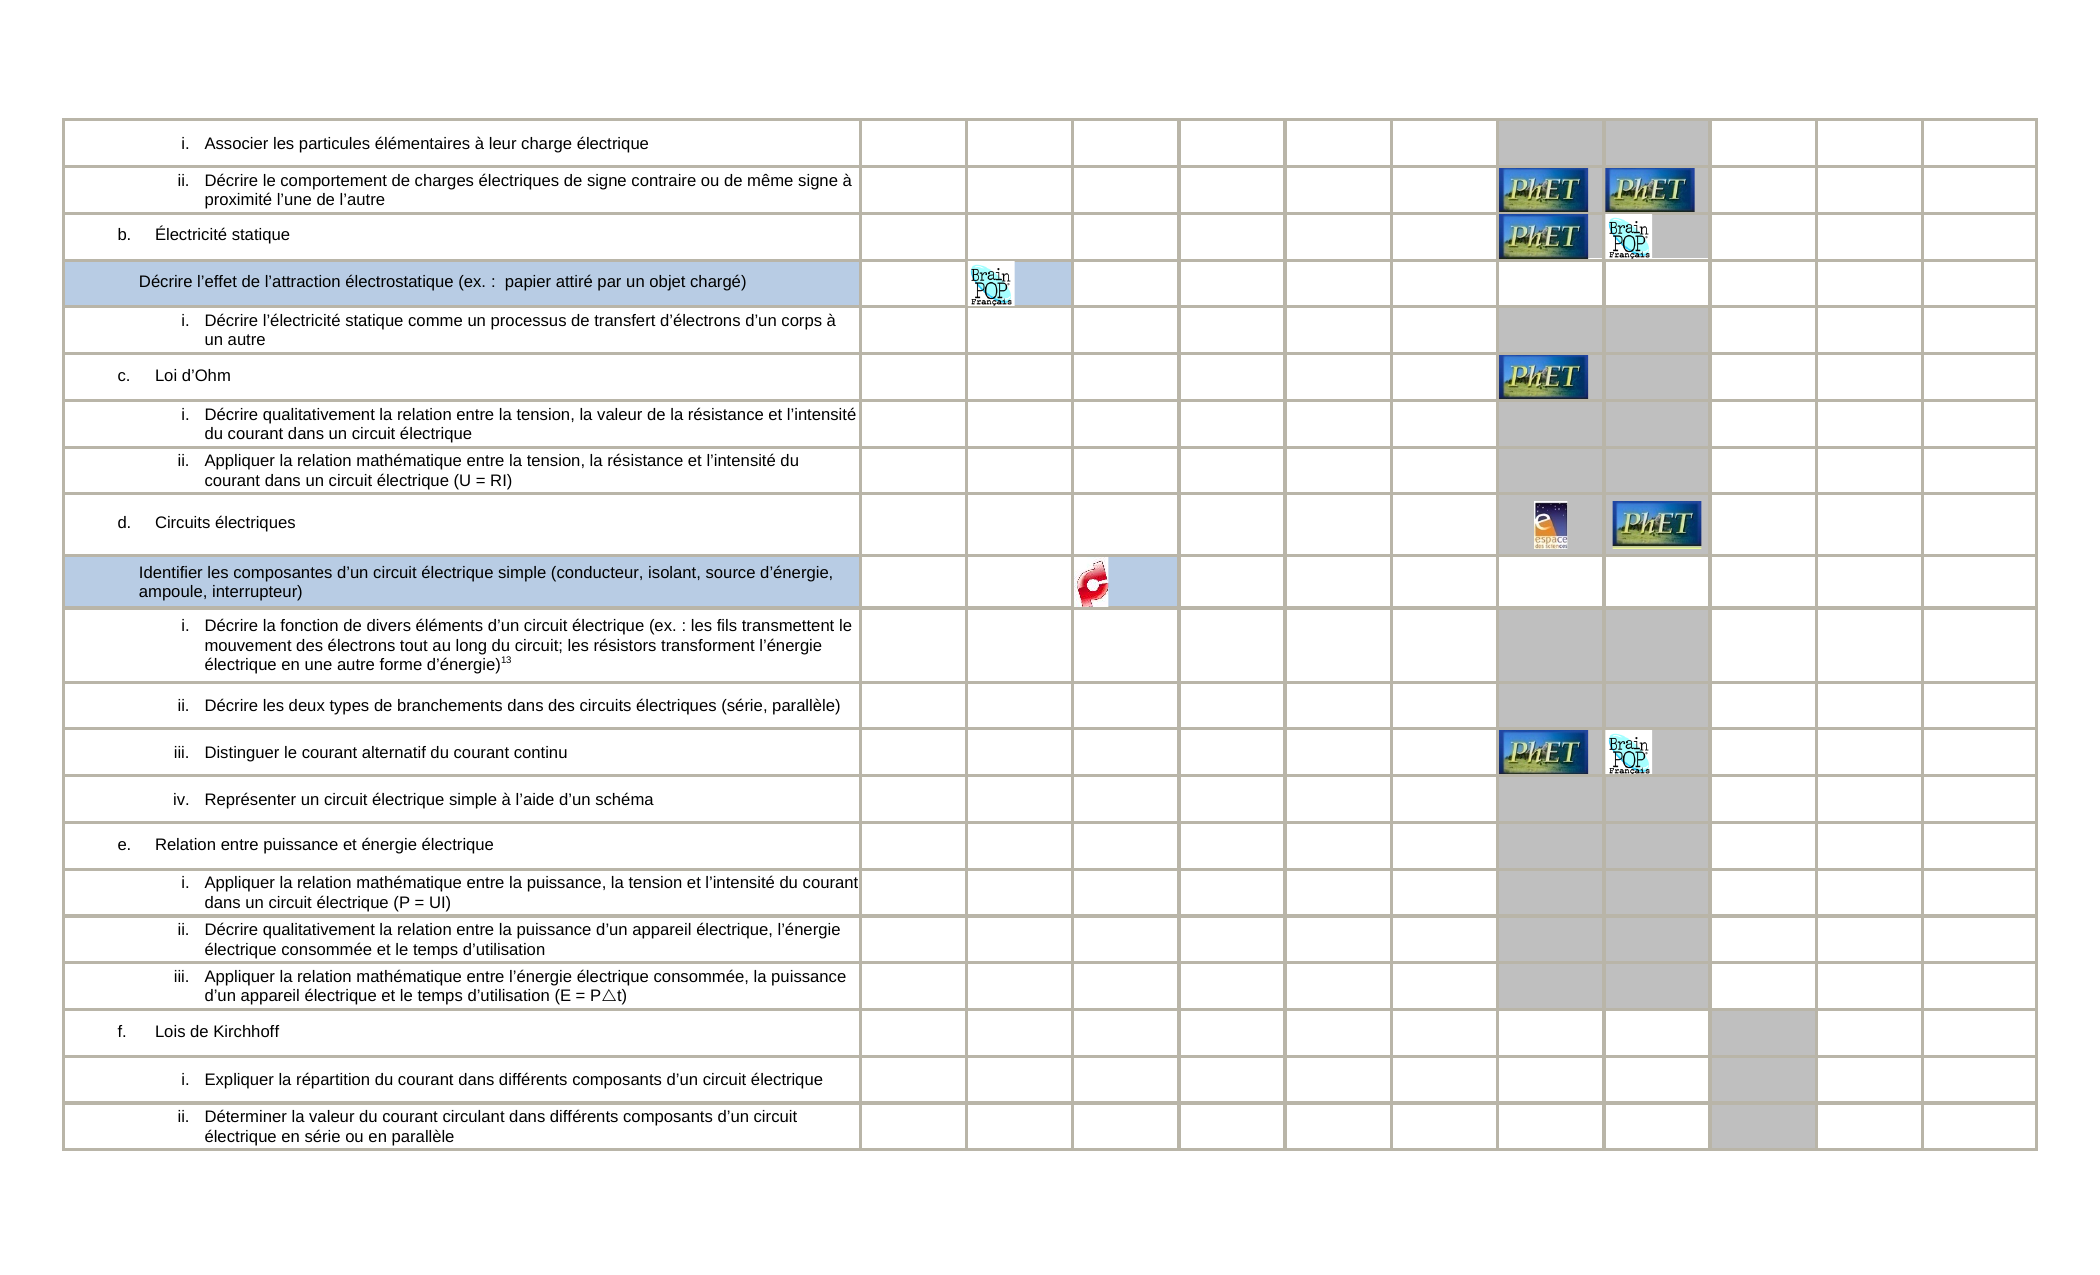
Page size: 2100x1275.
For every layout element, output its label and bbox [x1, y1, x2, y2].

picture [1499, 168, 1589, 212]
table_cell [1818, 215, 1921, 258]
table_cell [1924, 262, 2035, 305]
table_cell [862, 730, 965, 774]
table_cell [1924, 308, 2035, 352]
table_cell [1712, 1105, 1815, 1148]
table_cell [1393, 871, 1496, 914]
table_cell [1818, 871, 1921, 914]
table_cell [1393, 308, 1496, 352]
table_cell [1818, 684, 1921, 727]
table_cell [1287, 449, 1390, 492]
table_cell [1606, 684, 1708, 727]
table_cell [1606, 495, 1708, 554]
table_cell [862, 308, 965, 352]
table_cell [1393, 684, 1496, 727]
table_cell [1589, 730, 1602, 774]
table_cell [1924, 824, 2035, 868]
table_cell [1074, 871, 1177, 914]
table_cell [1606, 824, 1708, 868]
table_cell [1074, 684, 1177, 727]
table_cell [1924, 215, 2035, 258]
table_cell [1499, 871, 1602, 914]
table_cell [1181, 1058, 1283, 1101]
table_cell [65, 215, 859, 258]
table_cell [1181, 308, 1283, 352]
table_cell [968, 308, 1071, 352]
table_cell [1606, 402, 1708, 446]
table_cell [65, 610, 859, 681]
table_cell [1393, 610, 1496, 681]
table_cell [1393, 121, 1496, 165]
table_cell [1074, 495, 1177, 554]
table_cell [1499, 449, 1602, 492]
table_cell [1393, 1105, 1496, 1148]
picture [1605, 168, 1695, 212]
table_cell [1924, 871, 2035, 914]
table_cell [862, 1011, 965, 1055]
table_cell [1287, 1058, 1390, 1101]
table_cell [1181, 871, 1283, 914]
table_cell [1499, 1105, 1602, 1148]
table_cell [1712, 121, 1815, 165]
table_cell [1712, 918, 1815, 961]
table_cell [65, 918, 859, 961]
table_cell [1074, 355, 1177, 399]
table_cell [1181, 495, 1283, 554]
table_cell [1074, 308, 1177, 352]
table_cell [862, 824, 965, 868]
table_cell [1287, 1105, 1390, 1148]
picture [1499, 355, 1589, 399]
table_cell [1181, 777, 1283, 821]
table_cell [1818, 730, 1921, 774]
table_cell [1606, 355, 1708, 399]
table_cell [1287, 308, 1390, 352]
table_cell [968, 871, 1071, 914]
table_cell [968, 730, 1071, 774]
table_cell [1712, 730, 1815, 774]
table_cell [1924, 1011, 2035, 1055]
picture [967, 261, 1015, 306]
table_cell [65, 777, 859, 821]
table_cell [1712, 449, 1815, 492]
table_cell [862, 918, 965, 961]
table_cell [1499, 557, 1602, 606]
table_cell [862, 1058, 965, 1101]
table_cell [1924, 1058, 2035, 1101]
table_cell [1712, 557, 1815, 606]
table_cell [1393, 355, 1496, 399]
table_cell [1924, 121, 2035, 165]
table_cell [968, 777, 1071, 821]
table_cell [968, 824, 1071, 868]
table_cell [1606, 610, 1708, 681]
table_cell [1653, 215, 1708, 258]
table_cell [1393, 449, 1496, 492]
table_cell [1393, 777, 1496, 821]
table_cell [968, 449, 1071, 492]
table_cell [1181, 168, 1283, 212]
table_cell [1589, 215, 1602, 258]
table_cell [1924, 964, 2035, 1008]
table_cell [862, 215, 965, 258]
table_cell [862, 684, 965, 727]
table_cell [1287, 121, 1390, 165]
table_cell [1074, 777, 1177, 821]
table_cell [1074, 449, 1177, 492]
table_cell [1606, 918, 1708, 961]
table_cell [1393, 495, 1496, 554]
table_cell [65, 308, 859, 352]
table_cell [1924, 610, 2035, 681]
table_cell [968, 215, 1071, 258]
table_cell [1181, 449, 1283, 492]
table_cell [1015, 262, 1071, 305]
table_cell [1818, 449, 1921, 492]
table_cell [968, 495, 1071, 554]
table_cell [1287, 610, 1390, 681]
picture [1499, 214, 1589, 259]
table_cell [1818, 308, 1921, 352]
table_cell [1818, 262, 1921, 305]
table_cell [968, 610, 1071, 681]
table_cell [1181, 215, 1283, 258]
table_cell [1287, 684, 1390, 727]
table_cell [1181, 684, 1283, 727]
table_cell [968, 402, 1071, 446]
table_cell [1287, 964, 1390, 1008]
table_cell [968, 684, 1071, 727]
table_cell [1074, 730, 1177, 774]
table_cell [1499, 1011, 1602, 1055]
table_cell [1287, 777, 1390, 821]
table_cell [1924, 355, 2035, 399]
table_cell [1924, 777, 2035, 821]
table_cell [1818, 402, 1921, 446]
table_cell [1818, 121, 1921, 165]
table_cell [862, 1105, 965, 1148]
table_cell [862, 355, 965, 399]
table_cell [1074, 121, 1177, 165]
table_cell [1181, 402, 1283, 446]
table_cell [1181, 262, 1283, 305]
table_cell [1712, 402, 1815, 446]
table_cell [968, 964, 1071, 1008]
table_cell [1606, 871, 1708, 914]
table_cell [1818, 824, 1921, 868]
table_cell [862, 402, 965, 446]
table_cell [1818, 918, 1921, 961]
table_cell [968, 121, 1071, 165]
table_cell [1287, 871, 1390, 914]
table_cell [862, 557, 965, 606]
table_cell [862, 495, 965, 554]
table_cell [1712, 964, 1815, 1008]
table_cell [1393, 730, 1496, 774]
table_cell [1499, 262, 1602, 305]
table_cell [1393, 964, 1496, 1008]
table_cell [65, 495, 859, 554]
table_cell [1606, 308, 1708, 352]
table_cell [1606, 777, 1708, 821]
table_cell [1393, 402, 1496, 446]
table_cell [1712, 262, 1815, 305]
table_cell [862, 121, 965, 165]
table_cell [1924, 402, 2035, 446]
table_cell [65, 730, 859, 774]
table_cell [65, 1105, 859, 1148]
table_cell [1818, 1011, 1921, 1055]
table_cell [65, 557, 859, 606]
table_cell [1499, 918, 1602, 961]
picture [1612, 501, 1702, 549]
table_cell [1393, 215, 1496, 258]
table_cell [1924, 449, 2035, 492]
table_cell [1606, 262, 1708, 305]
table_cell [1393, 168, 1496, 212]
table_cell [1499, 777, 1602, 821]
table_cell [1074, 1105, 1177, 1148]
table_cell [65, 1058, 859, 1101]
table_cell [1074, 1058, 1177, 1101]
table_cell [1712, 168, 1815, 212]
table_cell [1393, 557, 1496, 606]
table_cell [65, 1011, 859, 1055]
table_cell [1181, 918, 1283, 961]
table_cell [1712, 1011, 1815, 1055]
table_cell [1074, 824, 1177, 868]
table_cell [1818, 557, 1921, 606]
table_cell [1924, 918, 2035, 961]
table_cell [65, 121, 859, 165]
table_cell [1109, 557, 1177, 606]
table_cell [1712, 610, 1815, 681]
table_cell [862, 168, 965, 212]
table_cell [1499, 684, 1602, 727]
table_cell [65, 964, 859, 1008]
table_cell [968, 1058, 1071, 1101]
picture [1074, 557, 1109, 607]
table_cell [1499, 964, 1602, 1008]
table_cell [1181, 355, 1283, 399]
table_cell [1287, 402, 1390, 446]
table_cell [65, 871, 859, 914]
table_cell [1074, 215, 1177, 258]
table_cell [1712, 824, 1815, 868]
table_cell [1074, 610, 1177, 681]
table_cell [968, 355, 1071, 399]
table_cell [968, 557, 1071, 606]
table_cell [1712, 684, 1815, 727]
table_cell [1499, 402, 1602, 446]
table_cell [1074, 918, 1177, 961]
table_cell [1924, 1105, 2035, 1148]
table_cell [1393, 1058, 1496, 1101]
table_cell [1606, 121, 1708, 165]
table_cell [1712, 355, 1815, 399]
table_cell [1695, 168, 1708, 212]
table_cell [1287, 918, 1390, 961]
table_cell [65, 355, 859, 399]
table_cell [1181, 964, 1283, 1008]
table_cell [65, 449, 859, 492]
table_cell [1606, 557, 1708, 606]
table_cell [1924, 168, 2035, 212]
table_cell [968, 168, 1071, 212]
picture [1605, 730, 1653, 774]
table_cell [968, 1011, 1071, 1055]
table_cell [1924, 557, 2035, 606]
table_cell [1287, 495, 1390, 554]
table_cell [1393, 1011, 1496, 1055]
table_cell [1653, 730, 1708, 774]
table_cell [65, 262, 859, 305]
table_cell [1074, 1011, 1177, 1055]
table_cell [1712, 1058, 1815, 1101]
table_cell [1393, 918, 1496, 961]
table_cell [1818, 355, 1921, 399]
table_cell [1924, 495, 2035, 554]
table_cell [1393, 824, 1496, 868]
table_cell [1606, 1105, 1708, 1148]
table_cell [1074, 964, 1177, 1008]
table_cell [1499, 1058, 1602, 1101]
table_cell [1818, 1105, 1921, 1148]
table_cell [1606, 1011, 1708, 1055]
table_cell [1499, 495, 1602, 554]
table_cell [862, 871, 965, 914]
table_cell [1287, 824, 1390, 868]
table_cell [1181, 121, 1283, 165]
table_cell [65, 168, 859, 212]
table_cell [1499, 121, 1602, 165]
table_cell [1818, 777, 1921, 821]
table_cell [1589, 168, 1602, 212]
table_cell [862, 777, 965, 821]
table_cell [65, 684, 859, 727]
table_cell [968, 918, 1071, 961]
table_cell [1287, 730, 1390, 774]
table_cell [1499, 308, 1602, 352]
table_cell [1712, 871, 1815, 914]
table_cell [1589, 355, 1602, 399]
picture [1534, 501, 1568, 549]
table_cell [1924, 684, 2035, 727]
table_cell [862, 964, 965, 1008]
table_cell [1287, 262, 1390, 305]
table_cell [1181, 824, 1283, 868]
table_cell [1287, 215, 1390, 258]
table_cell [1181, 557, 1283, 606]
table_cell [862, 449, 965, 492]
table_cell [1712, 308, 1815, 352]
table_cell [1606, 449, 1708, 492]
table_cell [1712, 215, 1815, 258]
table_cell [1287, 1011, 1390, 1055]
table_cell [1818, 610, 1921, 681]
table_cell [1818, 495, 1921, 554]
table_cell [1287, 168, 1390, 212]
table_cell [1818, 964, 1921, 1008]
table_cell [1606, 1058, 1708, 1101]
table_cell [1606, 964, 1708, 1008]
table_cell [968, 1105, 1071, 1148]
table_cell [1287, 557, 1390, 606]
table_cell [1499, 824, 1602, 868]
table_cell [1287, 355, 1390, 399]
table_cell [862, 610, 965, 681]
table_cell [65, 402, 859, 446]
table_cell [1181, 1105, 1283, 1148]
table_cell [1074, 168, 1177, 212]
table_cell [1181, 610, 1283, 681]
picture [1605, 214, 1653, 259]
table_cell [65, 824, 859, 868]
picture [1499, 730, 1589, 774]
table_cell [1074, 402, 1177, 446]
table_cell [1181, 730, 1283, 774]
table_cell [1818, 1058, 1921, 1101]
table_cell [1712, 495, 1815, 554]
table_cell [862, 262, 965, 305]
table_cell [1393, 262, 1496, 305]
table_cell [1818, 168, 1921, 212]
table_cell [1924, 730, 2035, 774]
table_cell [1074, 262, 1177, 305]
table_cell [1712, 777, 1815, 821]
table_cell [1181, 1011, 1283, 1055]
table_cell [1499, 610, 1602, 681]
